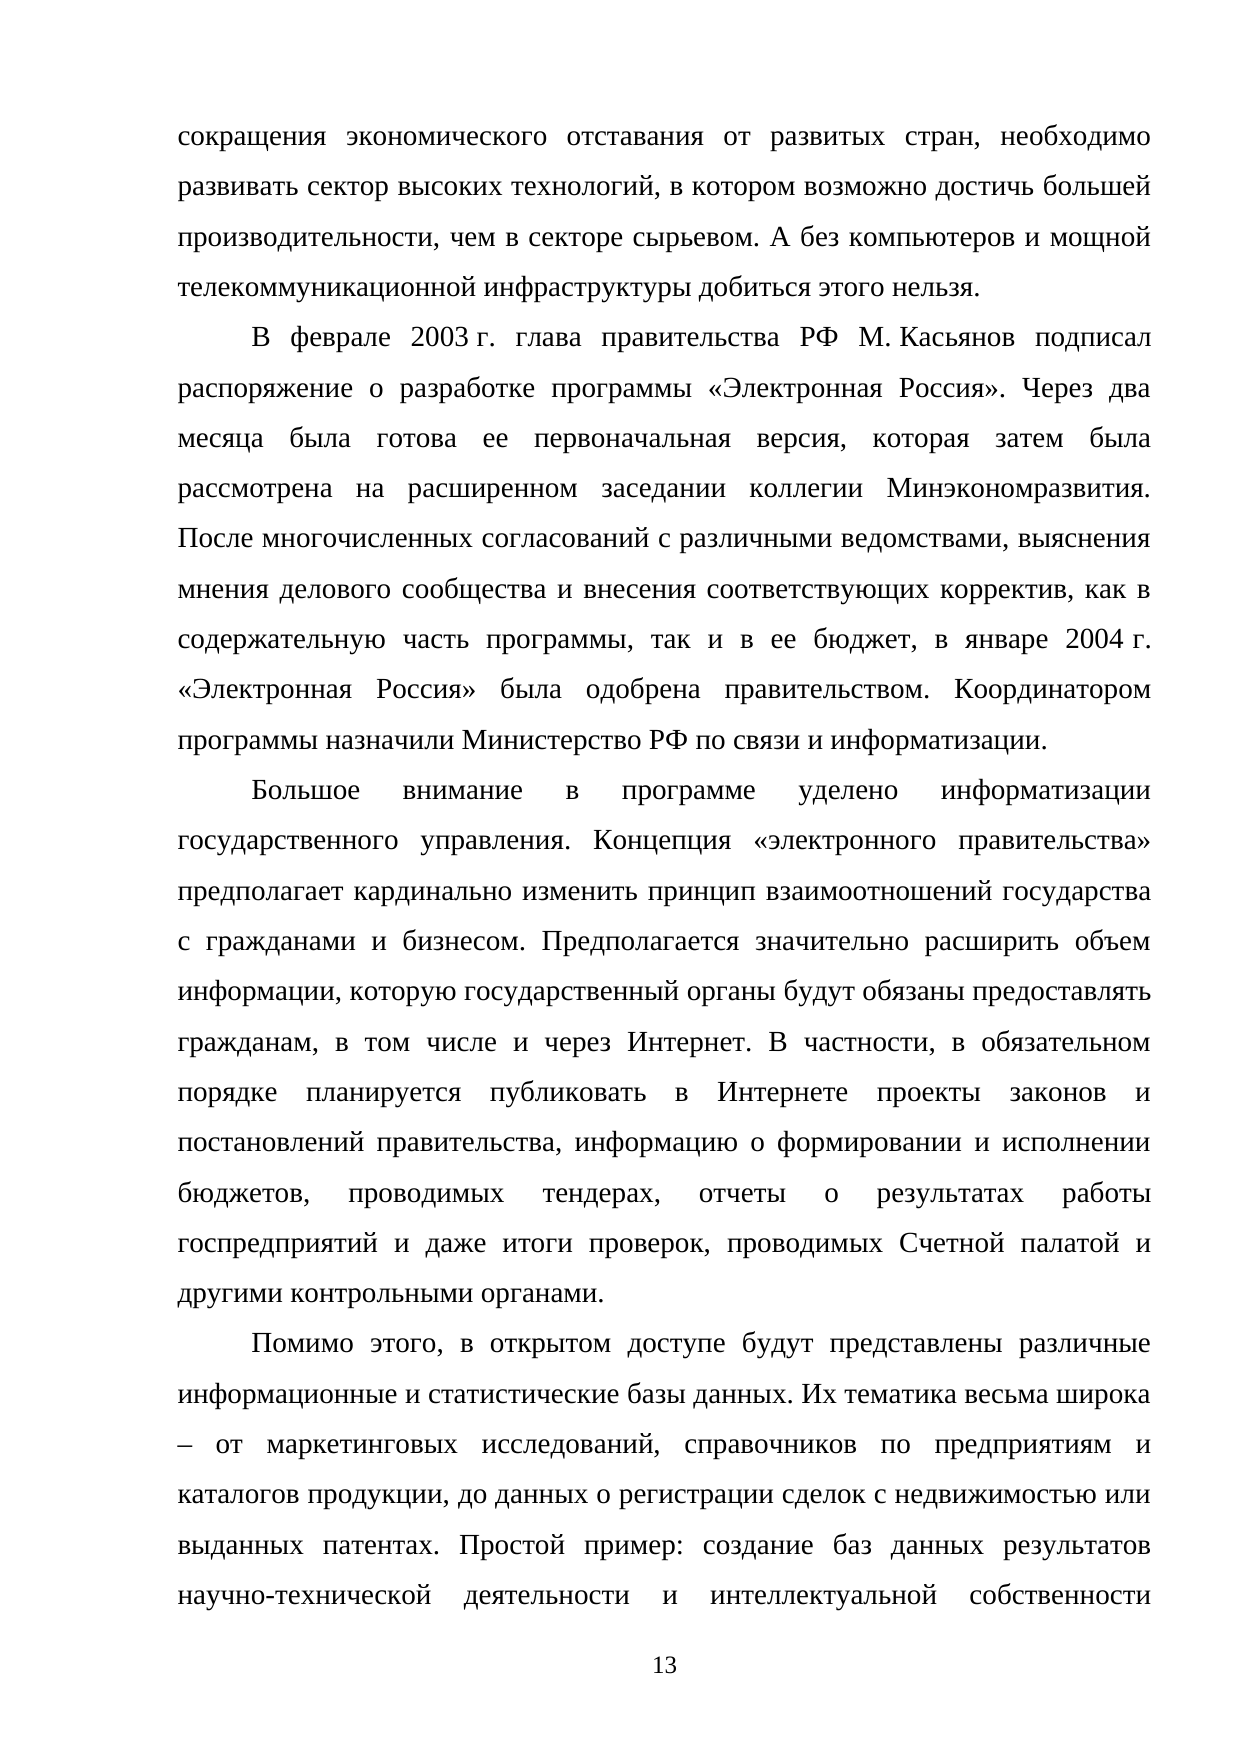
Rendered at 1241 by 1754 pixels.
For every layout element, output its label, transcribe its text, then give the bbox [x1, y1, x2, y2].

text В феврале 2003 г. глава правительства РФ М. Касьянов подписал распоряжение о разработке программы «Электронная Россия». Через два месяца была готова ее первоначальная версия, которая затем была рассмотрена на расширенном заседании коллегии Минэкономразвития. После многочисленных согласований с различными ведомствами, выяснения мнения делового сообщества и внесения соответствующих корректив, как в содержательную часть программы, так и в ее бюджет, в январе 2004 г. «Электронная Россия» была одобрена правительством. Координатором программы назначили Министерство РФ по связи и информатизации. [177, 319, 1152, 755]
text Большое внимание в программе уделено информатизации государственного управления. Концепция «электронного правительства» предполагает кардинально изменить принцип взаимоотношений государства с гражданами и бизнесом. Предполагается значительно расширить объем информации, которую государственный органы будут обязаны предоставлять гражданам, в том числе и через Интернет. В частности, в обязательном порядке планируется публиковать в Интернете проекты законов и постановлений правительства, информацию о формировании и исполнении бюджетов, проводимых тендерах, отчеты о результатах работы госпредприятий и даже итоги проверок, проводимых Счетной палатой и другими контрольными органами. [177, 772, 1152, 1309]
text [177, 1326, 1152, 1611]
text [177, 118, 1152, 303]
